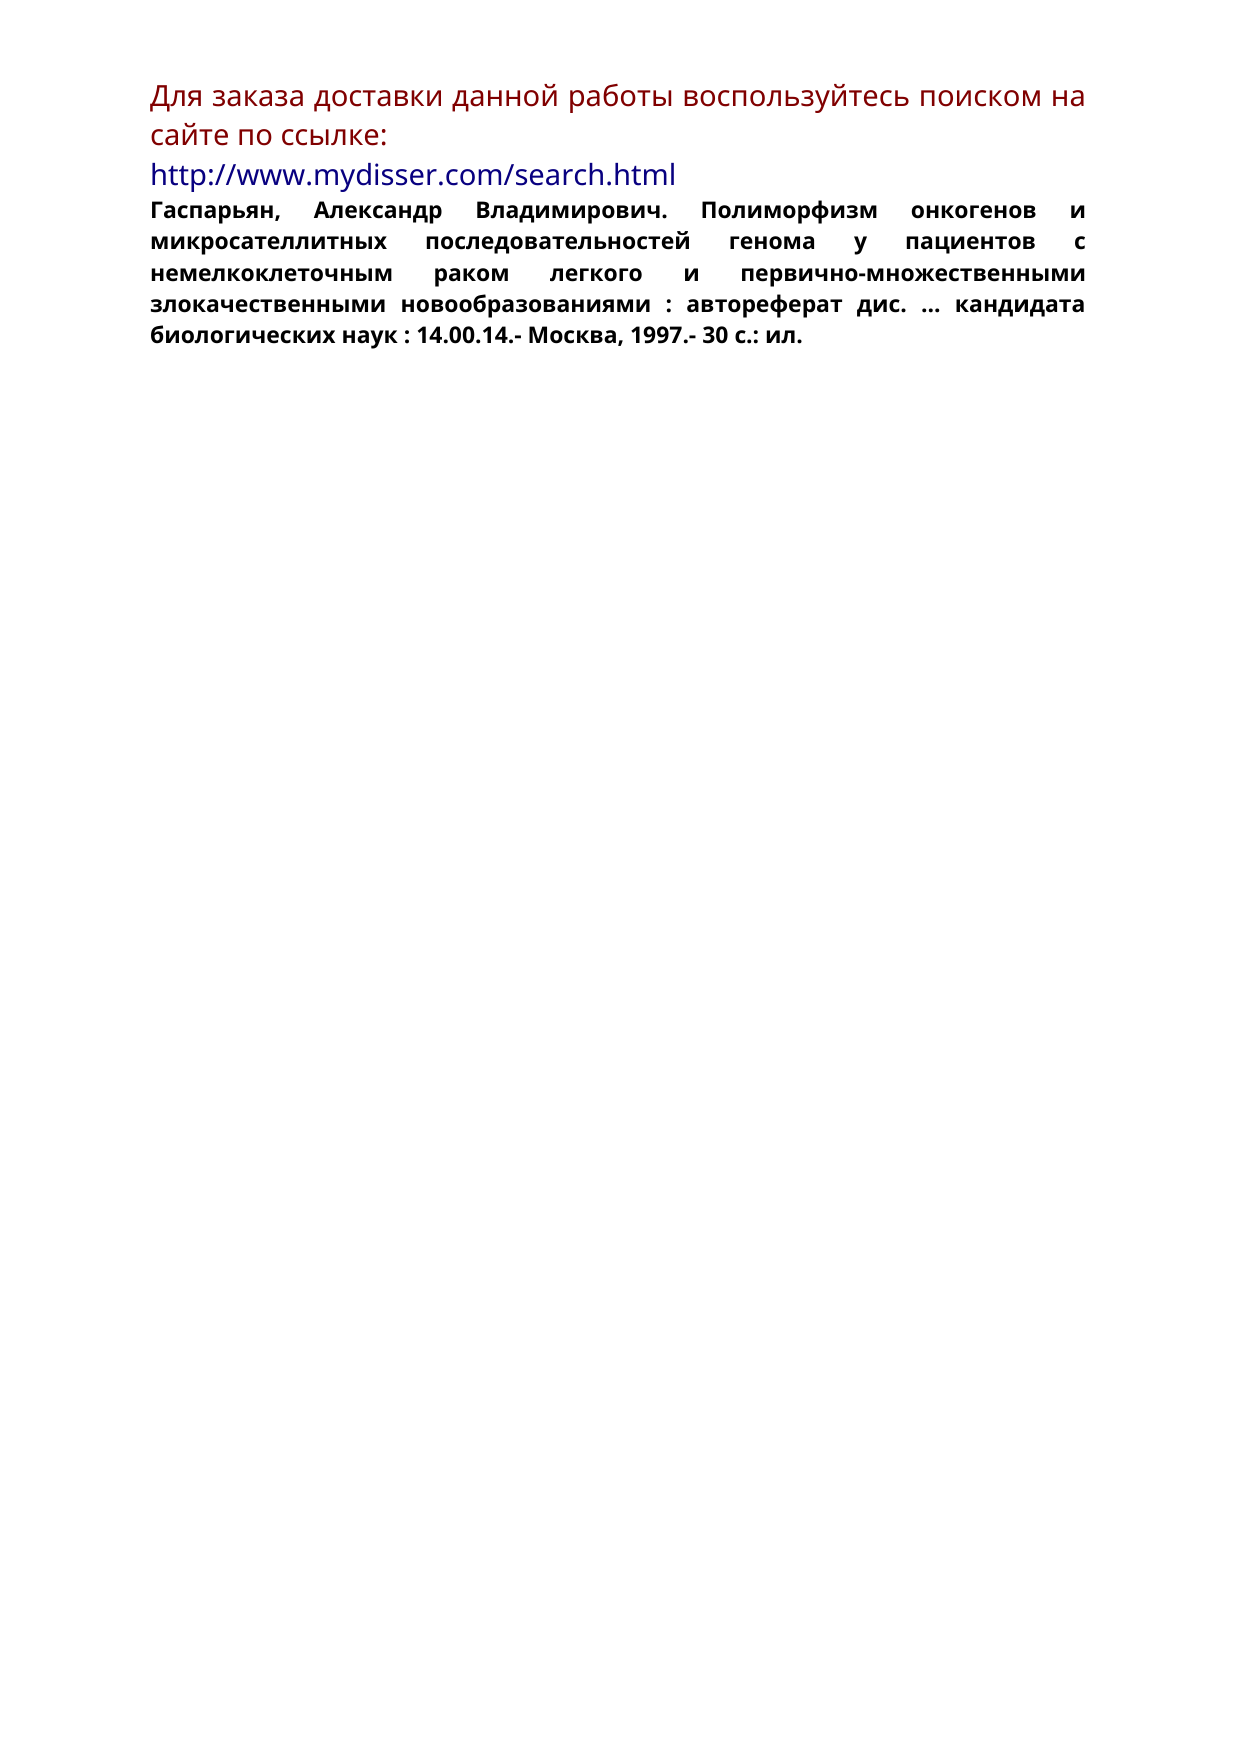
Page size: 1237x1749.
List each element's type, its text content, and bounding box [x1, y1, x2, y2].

text Гаспарьян, Александр Владимирович. Полиморфизм онкогенов и микросателлитных последовательностей генома у пациентов с немелкоклеточным раком легкого и первично-множественными злокачественными новообразованиями : автореферат дис. ... кандидата биологических наук : 14.00.14.- Москва, 1997.- 30 с.: ил. [150, 194, 1086, 350]
